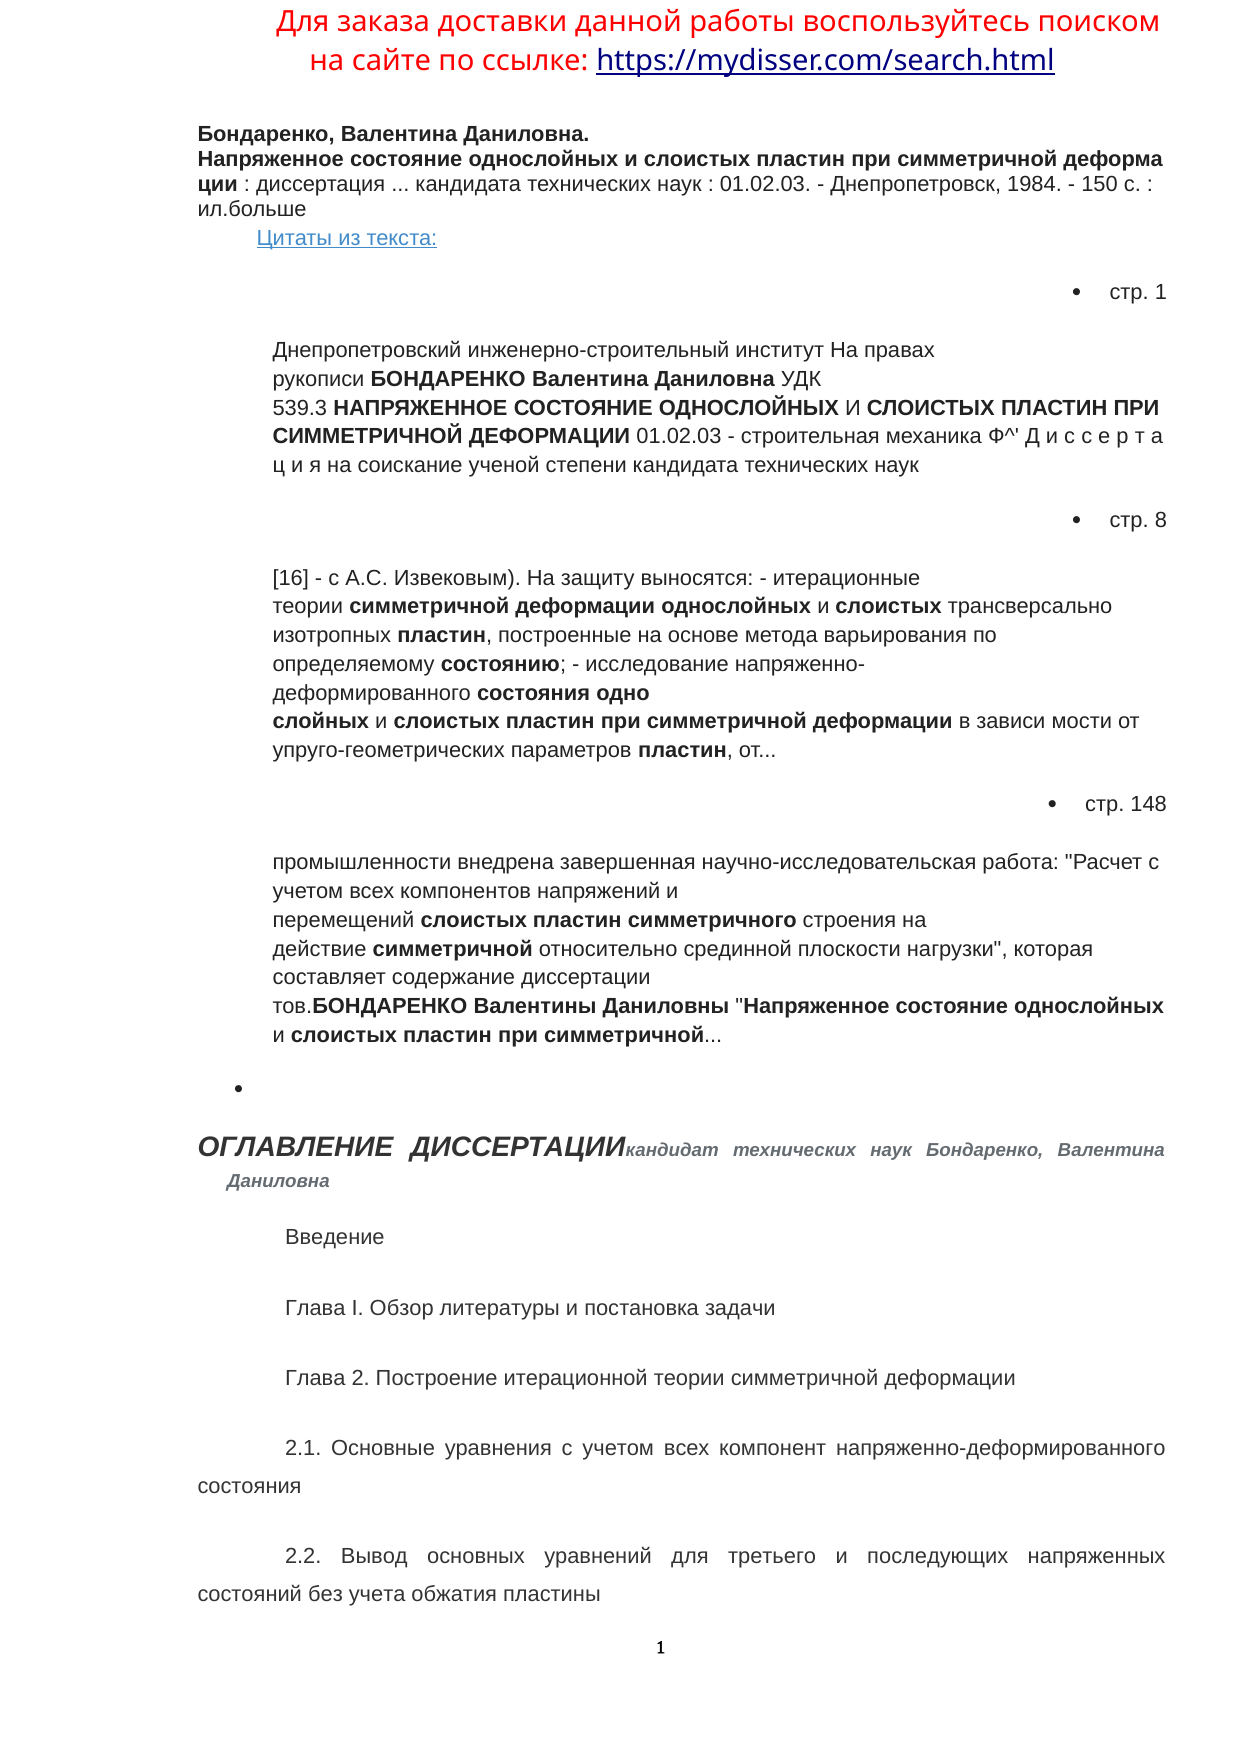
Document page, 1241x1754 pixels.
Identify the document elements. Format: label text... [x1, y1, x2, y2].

text Введение [197, 1224, 1167, 1249]
text Бондаренко, Валентина Даниловна. Напряженное состояние однослойных и слоистых пластин при симметричной деформации : диссертация ... кандидата технических наук : 01.02.03. - Днепропетровск, 1984. - 150 с. : ил.больше [197, 120, 1167, 221]
list стр. 148 [235, 791, 1167, 816]
text Глава 2. Построение итерационной теории симметричной деформации [197, 1365, 1167, 1390]
text 2.1. Основные уравнения с учетом всех компонент напряженно-деформированного состояния [197, 1435, 1167, 1498]
text Цитаты из текста: [197, 221, 1167, 250]
text Глава I. Обзор литературы и постановка задачи [197, 1294, 1167, 1319]
list стр. 8 [235, 506, 1167, 532]
text 2.2. Вывод основных уравнений для третьего и последующих напряженных состояний без учета обжатия пластины [197, 1543, 1167, 1606]
subtitle Оглавление диссертациикандидат технических наук Бондаренко, Валентина Даниловна [197, 1130, 1167, 1192]
text [16] - с А.С. Извековым). На защиту выносятся: - итерационные теории симметричной деформации однослойных и слоистых трансверсально изотропных пластин, построенные на основе метода варьирования по определяемому состоянию; - исследование напряженно-деформированного состояния одно слойных и слоистых пластин при симметричной деформации в зависи мости от упруго-геометрических параметров пластин, от... [272, 561, 1167, 762]
text Днепропетровский инженерно-строительный институт На правах рукописи БОНДАРЕНКО Валентина Даниловна УДК 539.3 НАПРЯЖЕННОЕ СОСТОЯНИЕ ОДНОСЛОЙНЫХ И СЛОИСТЫХ ПЛАСТИН ПРИ СИММЕТРИЧНОЙ ДЕФОРМАЦИИ 01.02.03 - строительная механика Ф^' Д и с с е р т а ц и я на соискание ученой степени кандидата технических наук [272, 333, 1167, 477]
list стр. 1 [235, 279, 1167, 304]
text промышленности внедрена завершенная научно-исследовательская работа: "Расчет с учетом всех компонентов напряжений и перемещений слоистых пластин симметричного строения на действие симметричной относительно срединной плоскости нагрузки", которая составляет содержание диссертации тов.БОНДАРЕНКО Валентины Даниловны "Напряженное состояние однослойных и слоистых пластин при симметричной... [272, 846, 1167, 1047]
